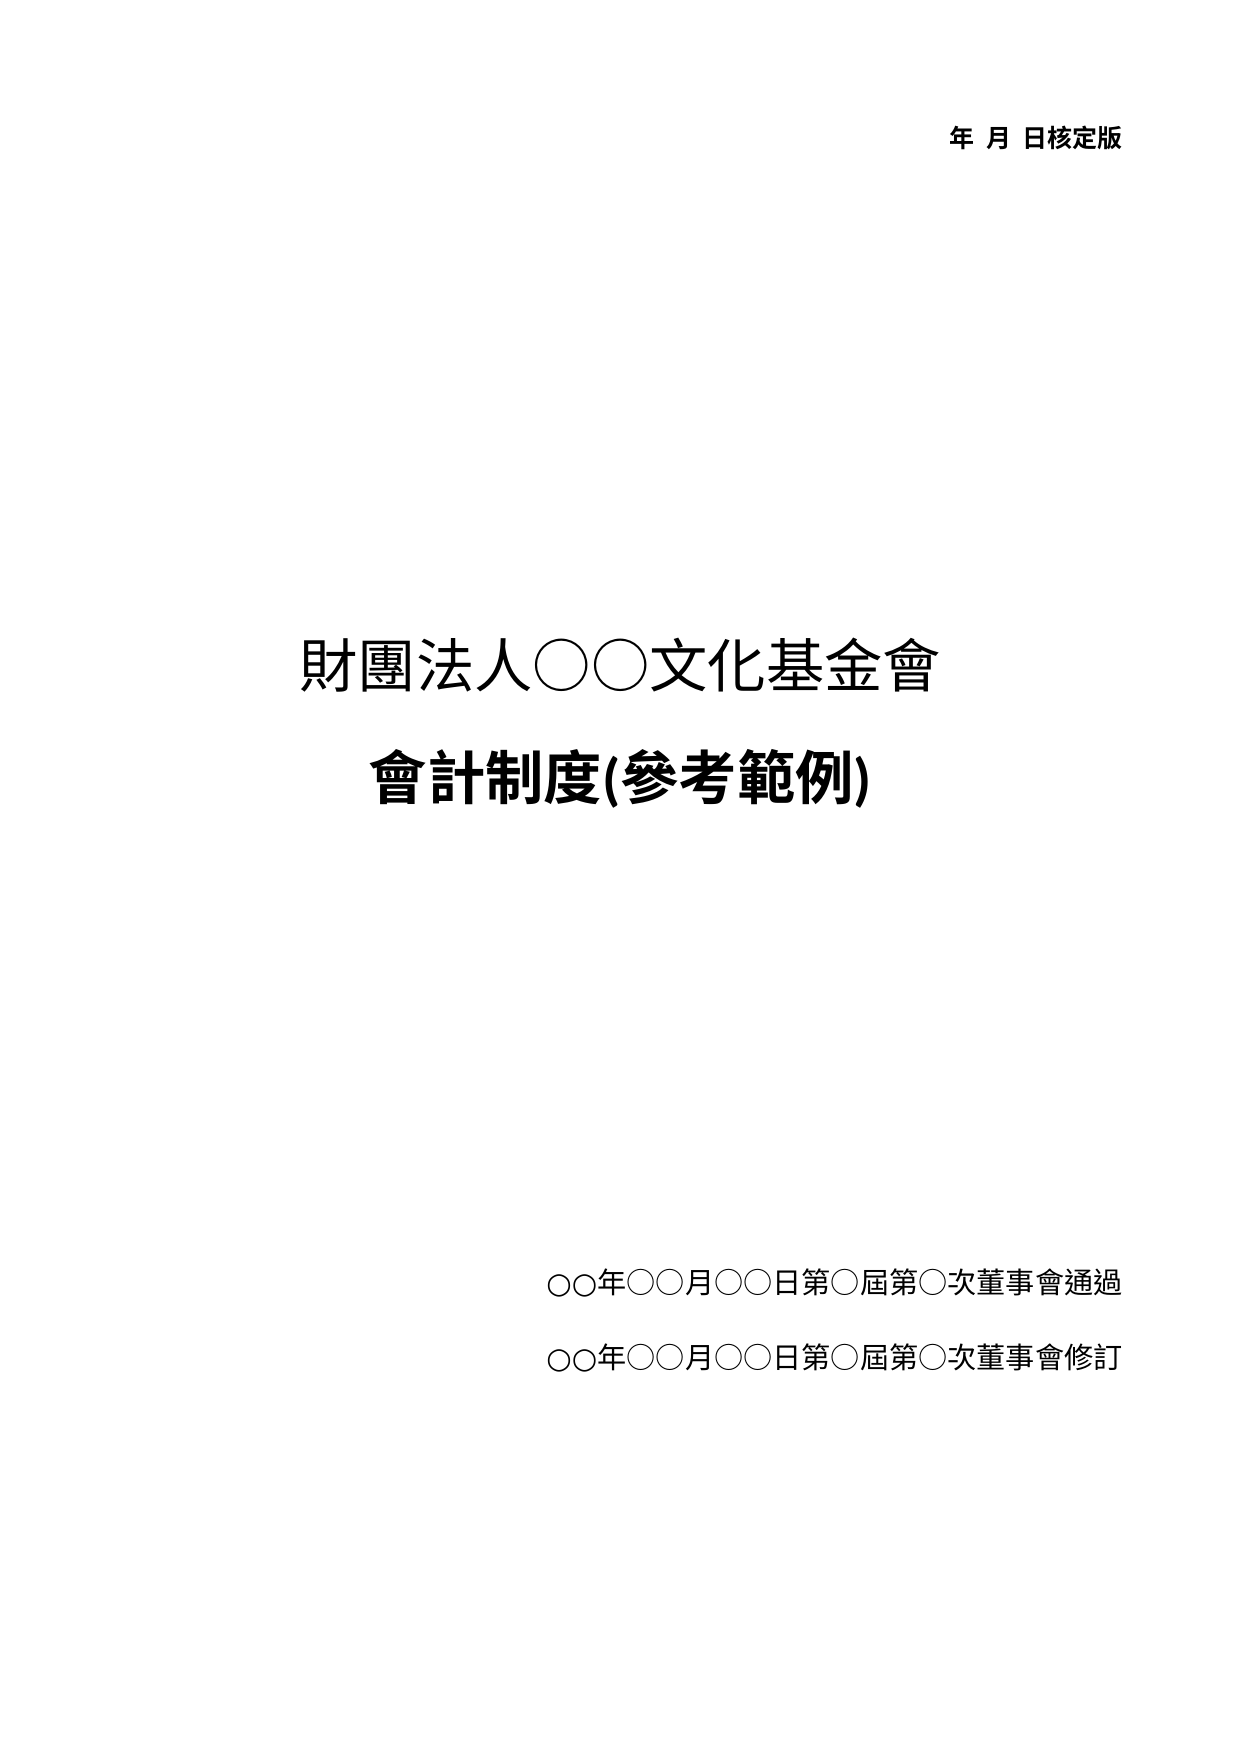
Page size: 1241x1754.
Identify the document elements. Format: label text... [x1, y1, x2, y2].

text 財團法人○○文化基金會 [118, 606, 1122, 718]
text 年 月 日核定版 [118, 118, 1122, 156]
text ○○年○○月○○日第○屆第○次董事會通過 [118, 1243, 1122, 1318]
text ○○年○○月○○日第○屆第○次董事會修訂 [118, 1318, 1122, 1393]
text 會計制度(參考範例) [118, 718, 1122, 831]
